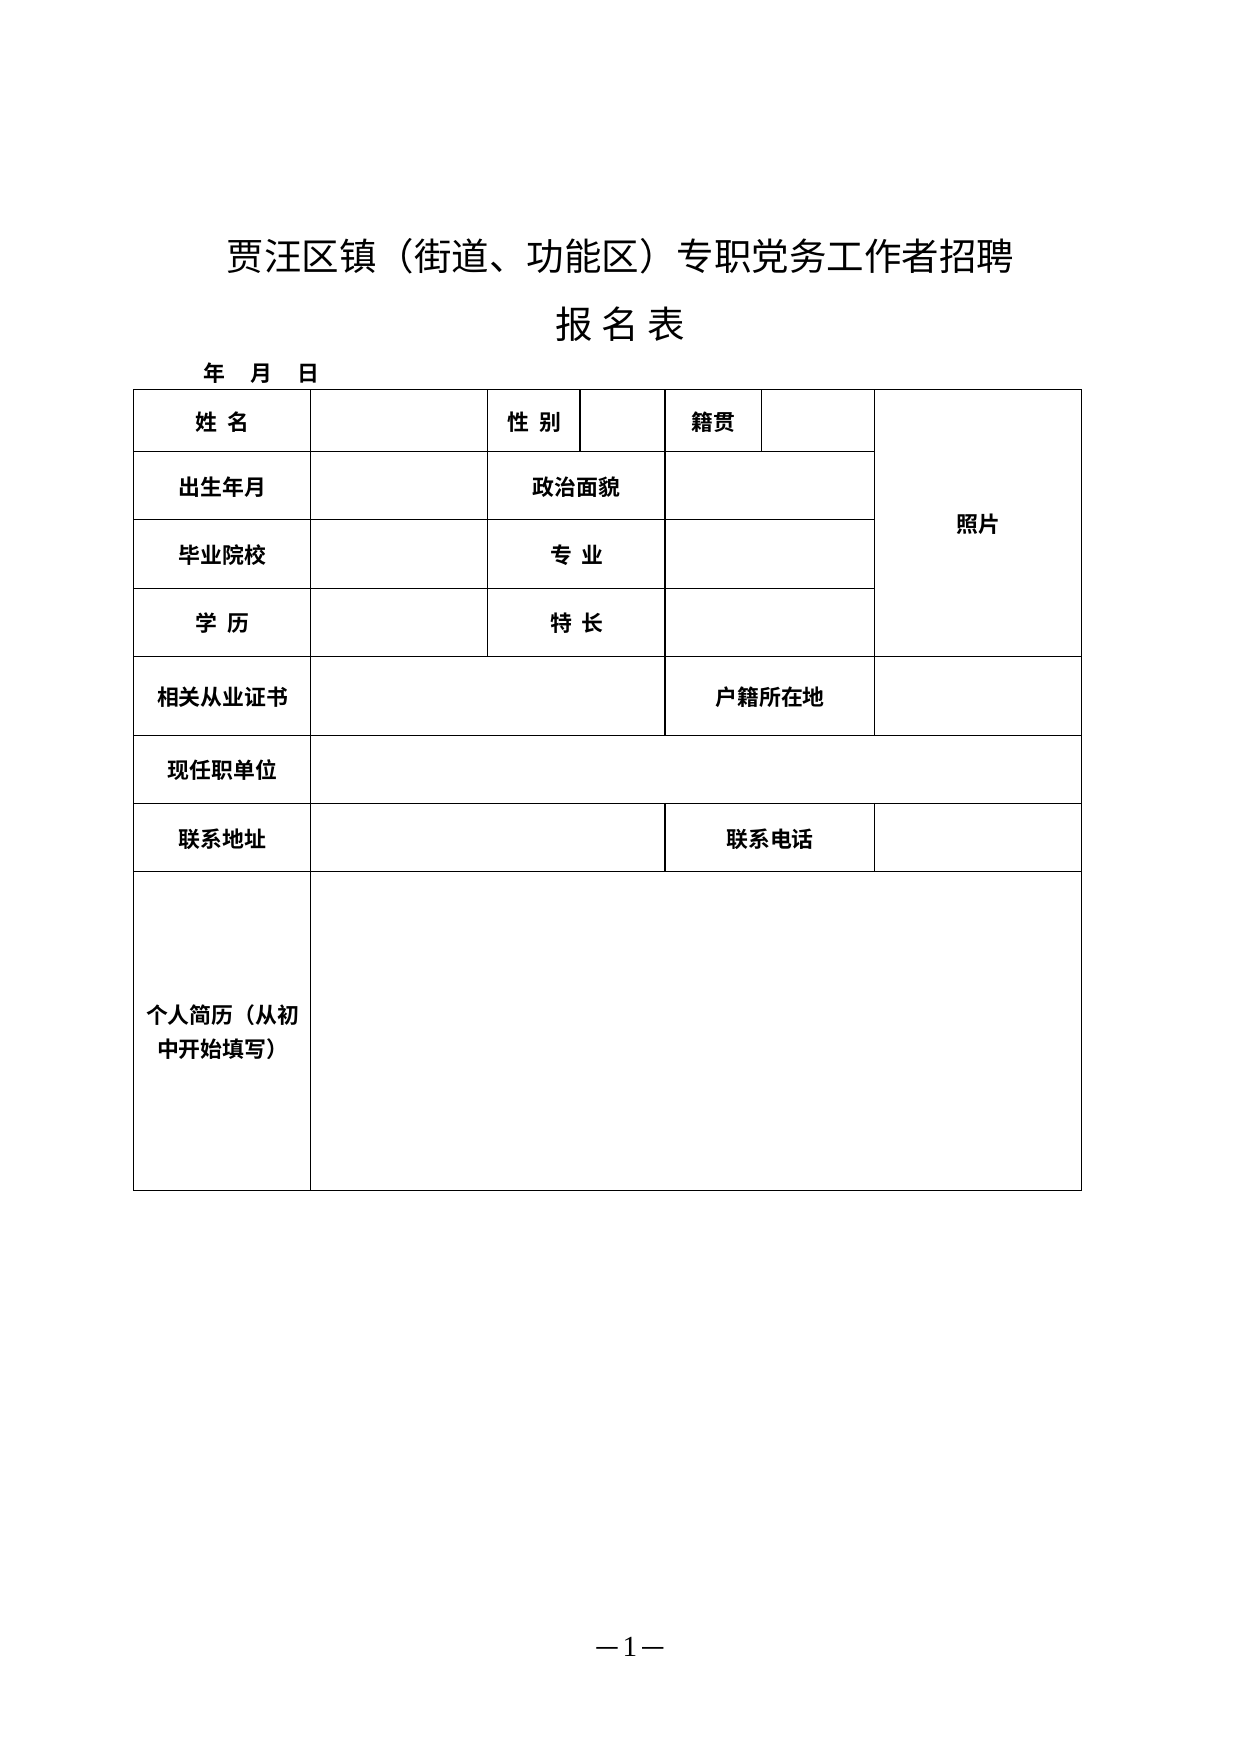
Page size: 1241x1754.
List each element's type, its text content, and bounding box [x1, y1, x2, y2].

text 报 名 表 [165, 288, 1075, 355]
table_cell 个人简历（从初中开始填写） [134, 872, 310, 1190]
text 贾汪区镇（街道、功能区）专职党务工作者招聘 [165, 221, 1075, 288]
table_cell 专 业 [488, 520, 664, 588]
table_cell [666, 520, 874, 588]
table_cell [666, 452, 874, 519]
text 年 月 日 [165, 355, 1075, 389]
table_cell 出生年月 [134, 452, 310, 519]
table_header 性 别 [488, 390, 579, 451]
table_cell [311, 589, 487, 656]
table_cell [666, 589, 874, 656]
table_cell [311, 804, 664, 871]
table_header 姓 名 [134, 390, 310, 451]
table_header [581, 390, 664, 451]
table_header [762, 390, 874, 451]
table_cell 政治面貌 [488, 452, 664, 519]
table_cell 联系电话 [666, 804, 874, 871]
table_cell [311, 657, 664, 734]
table_cell [875, 657, 1081, 734]
table_cell [311, 736, 1081, 803]
table_header 照片 [875, 390, 1081, 656]
table_cell [311, 520, 487, 588]
table_header [311, 390, 487, 451]
table_cell [875, 804, 1081, 871]
table_cell 特 长 [488, 589, 664, 656]
table_cell [311, 872, 1081, 1190]
table_cell 相关从业证书 [134, 657, 310, 734]
table_header 籍贯 [666, 390, 761, 451]
table_cell 毕业院校 [134, 520, 310, 588]
table_cell [311, 452, 487, 519]
table_cell 户籍所在地 [666, 657, 874, 734]
table_cell 学 历 [134, 589, 310, 656]
table_cell 联系地址 [134, 804, 310, 871]
table_cell 现任职单位 [134, 736, 310, 803]
